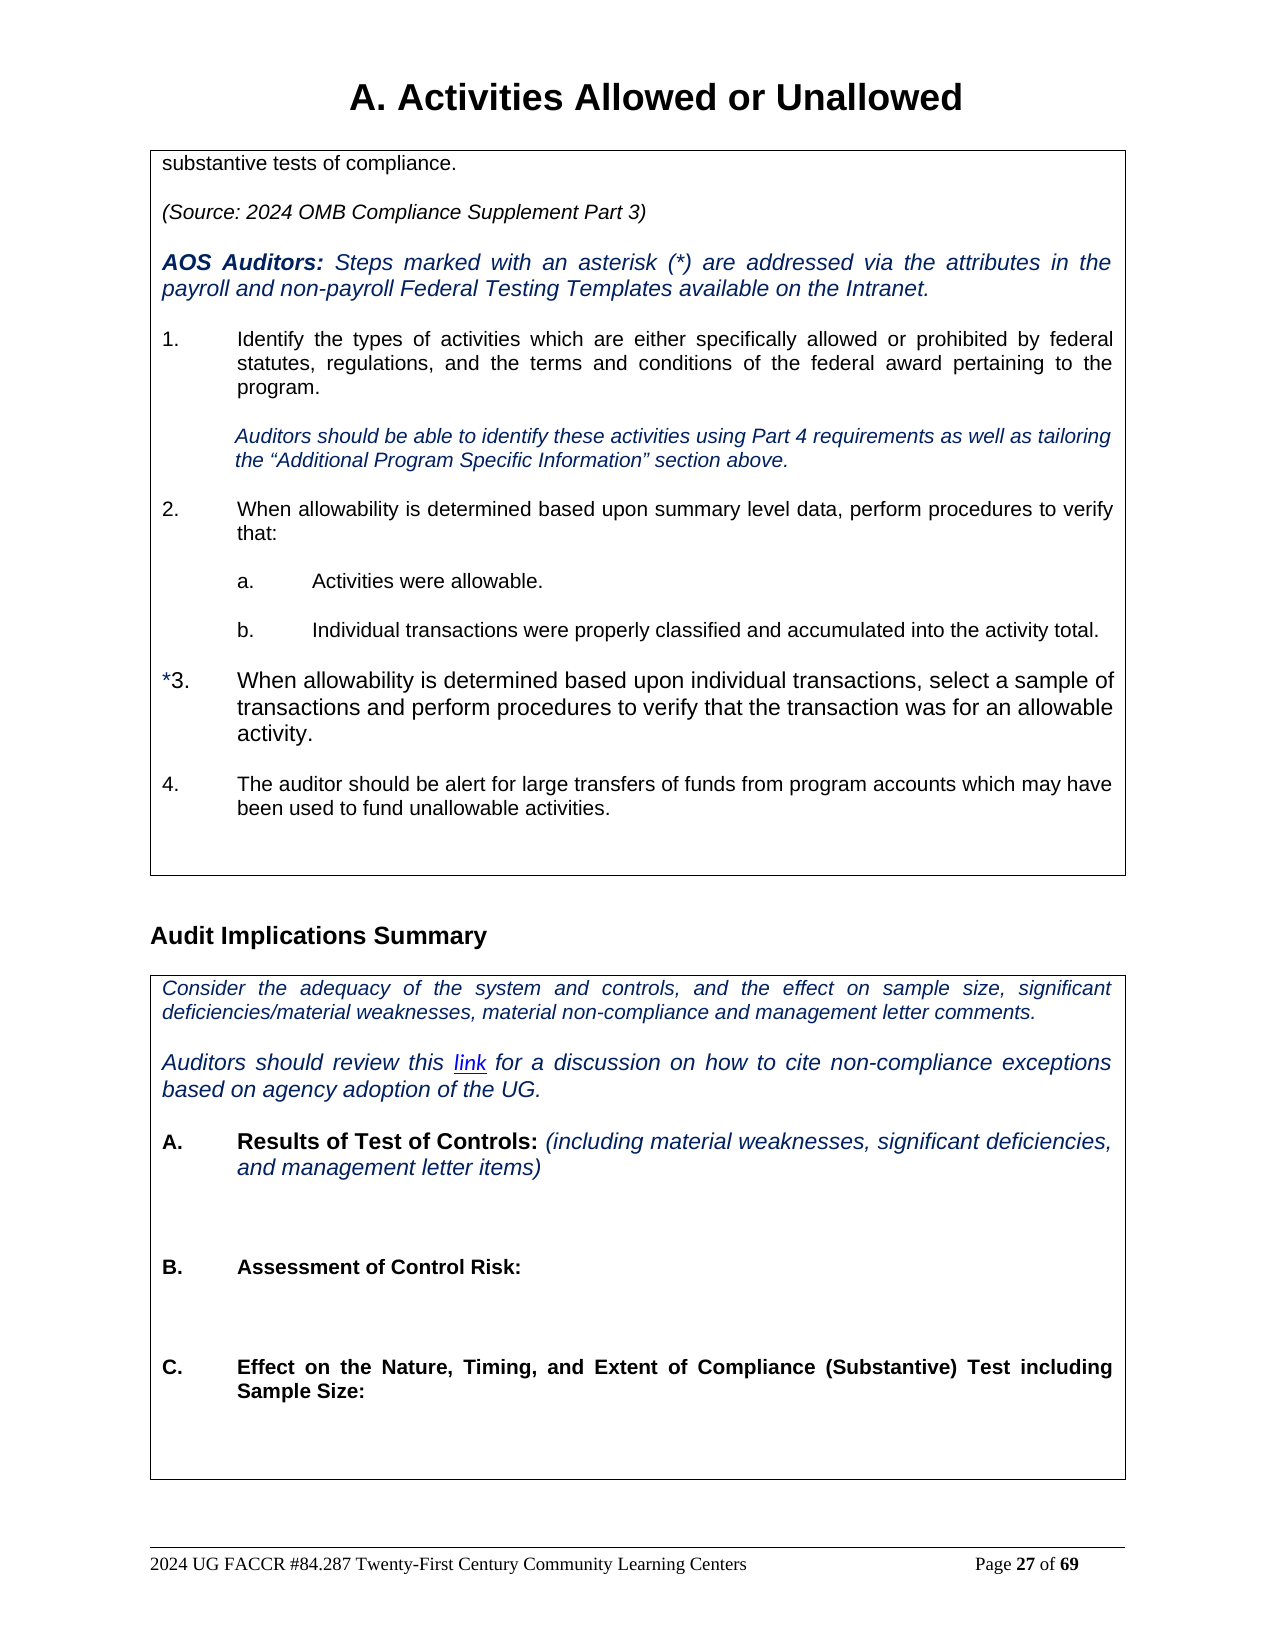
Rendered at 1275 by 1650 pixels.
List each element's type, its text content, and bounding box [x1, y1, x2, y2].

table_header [151, 151, 1125, 874]
subtitle Audit Implications Summary [150, 924, 1125, 949]
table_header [151, 976, 1125, 1479]
